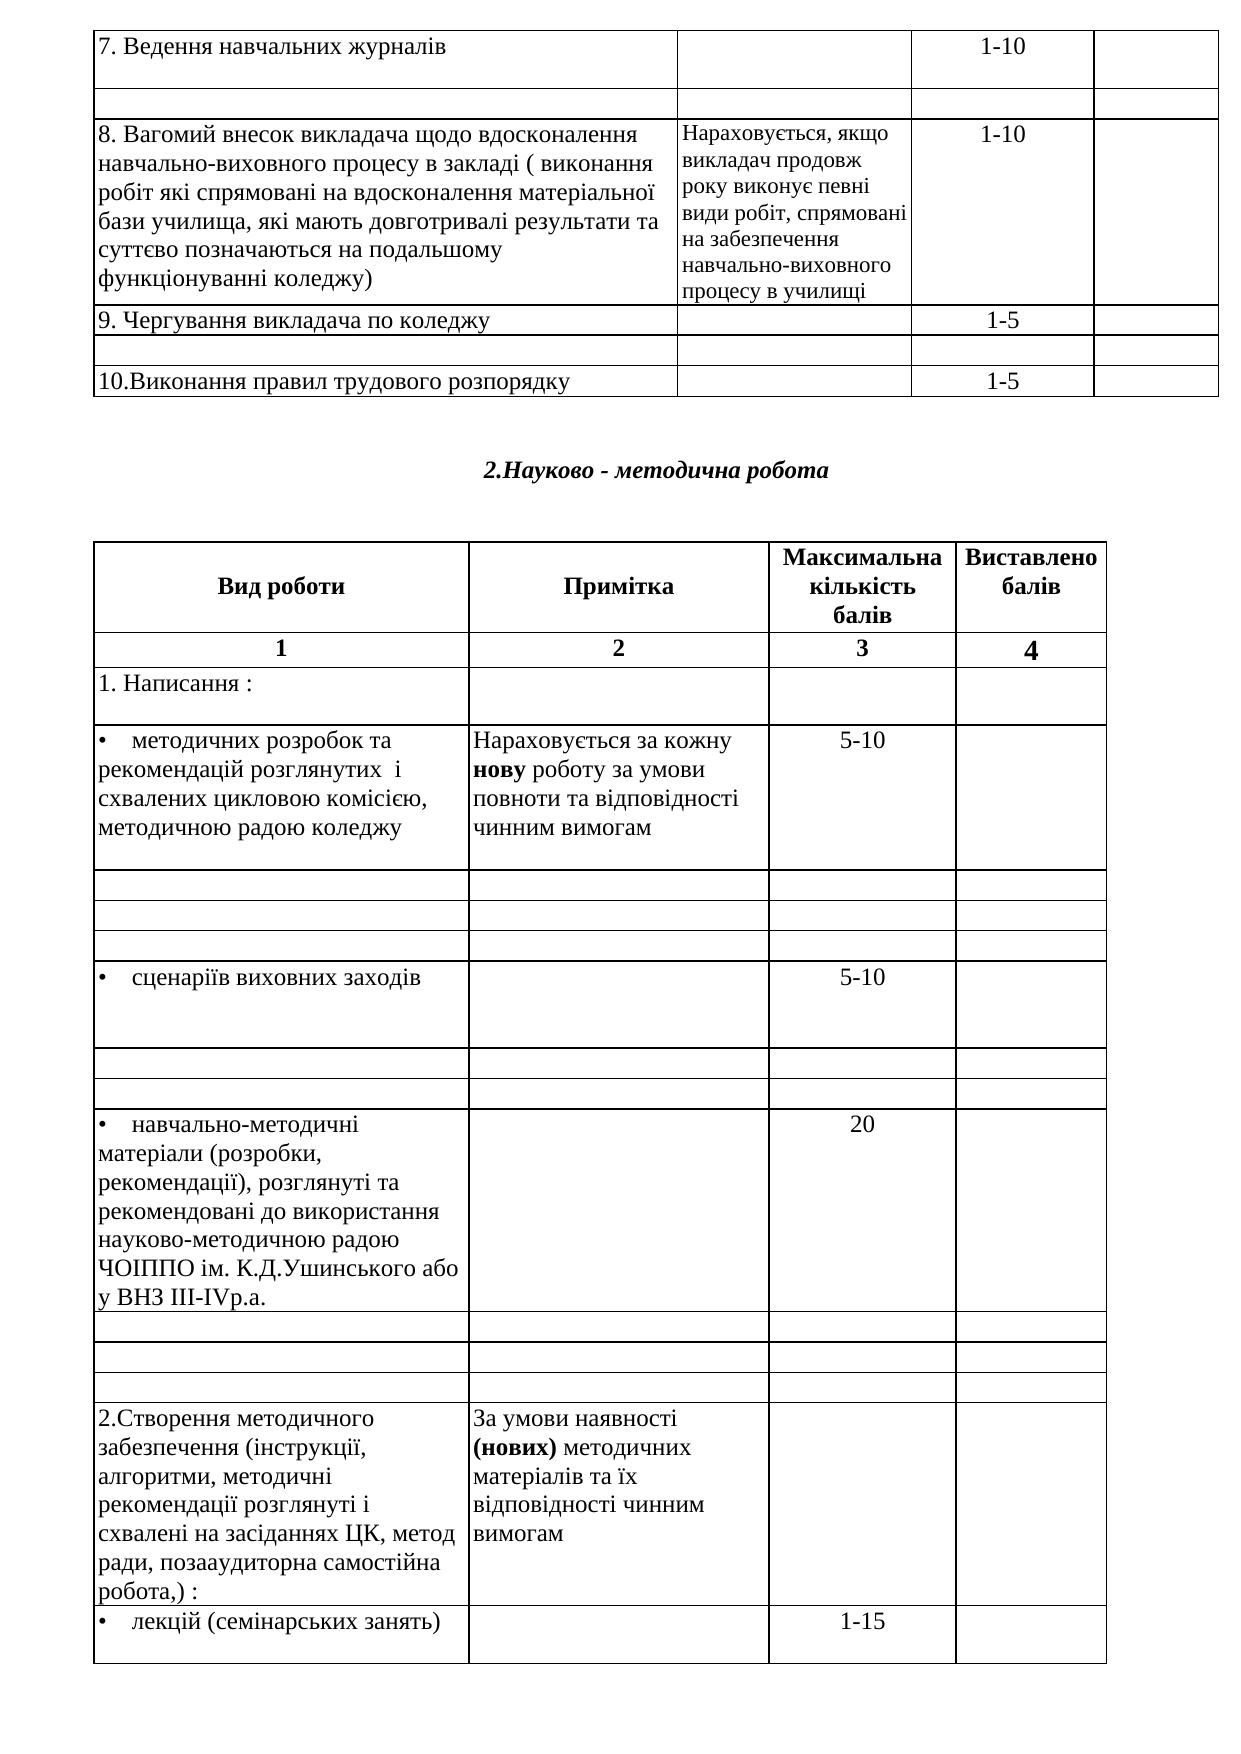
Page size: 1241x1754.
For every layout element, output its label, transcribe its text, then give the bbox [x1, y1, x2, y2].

table_cell [1214, 306, 1218, 334]
table_cell [678, 89, 682, 118]
table_cell [464, 1049, 468, 1078]
table_cell [764, 1312, 768, 1341]
table_cell [678, 31, 911, 88]
table_header Виставлено балів [957, 543, 1106, 632]
table_header Вид роботи [95, 543, 468, 632]
table_cell [764, 931, 768, 960]
table_cell [678, 306, 682, 334]
table_cell 7. Ведення навчальних журналів [95, 31, 677, 88]
table_cell [957, 962, 1106, 1047]
table_cell 1 [95, 633, 468, 667]
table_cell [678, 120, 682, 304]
table_cell [464, 871, 468, 899]
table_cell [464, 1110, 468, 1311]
table_cell [764, 1343, 768, 1371]
table_cell [1095, 120, 1218, 304]
table_cell [764, 1373, 768, 1402]
table_cell 1-15 [770, 1606, 955, 1662]
table_cell [1214, 336, 1218, 364]
table_cell [770, 1403, 955, 1604]
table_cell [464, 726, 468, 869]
table_cell [1095, 366, 1218, 396]
table_cell [470, 668, 768, 724]
table_cell [764, 901, 768, 930]
table_cell [678, 336, 682, 364]
table_cell [1089, 89, 1093, 118]
table_cell 1-10 [912, 120, 1093, 304]
table_cell [464, 931, 468, 960]
table_cell [1089, 336, 1093, 364]
table_cell [1095, 31, 1218, 88]
table_cell • лекцій (семінарських занять) [95, 1606, 468, 1662]
table_cell [1102, 1079, 1106, 1108]
table_cell [957, 1403, 1106, 1604]
table_cell 1-5 [912, 366, 1093, 396]
table_cell [912, 336, 916, 364]
table_cell [764, 871, 768, 899]
table_cell 2 [470, 633, 768, 667]
table_cell 1-10 [912, 31, 1093, 88]
table_cell [1102, 901, 1106, 930]
table_cell 5-10 [770, 962, 955, 1047]
table_cell Нараховується за кожну нову роботу за умови повноти та відповідності чинним вимогам [470, 726, 768, 869]
table_cell [770, 668, 955, 724]
table_cell [1102, 1373, 1106, 1402]
table_cell 3 [770, 633, 955, 667]
table_cell 5-10 [770, 726, 955, 869]
table_cell 8. Вагомий внесок викладача щодо вдосконалення навчально-виховного процесу в закладі ( виконання робіт які спрямовані на вдосконалення матеріальної бази училища, які мають довготривалі результати та суттєво позначаються на подальшому функціонуванні коледжу) [95, 120, 677, 304]
table_cell [957, 1110, 1106, 1311]
table_cell За умови наявності (нових) методичних матеріалів та їх відповідності чинним вимогам [470, 1403, 768, 1604]
table_cell [470, 1606, 768, 1662]
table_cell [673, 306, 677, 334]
table_cell [1102, 871, 1106, 899]
table_cell [1102, 1343, 1106, 1371]
table_cell [464, 901, 468, 930]
table_header Примітка [470, 543, 768, 632]
table_cell [464, 1312, 468, 1341]
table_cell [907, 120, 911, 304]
table_cell [907, 306, 911, 334]
table_cell [764, 1079, 768, 1108]
table_cell [957, 1606, 1106, 1662]
table_cell [957, 726, 1106, 869]
table_cell [957, 668, 1106, 724]
table_cell [464, 1373, 468, 1402]
text 2.Науково - методична робота [131, 455, 1181, 483]
table_cell 1. Написання : [95, 668, 468, 724]
table_cell [907, 336, 911, 364]
table_cell [678, 366, 911, 396]
table_cell 10.Виконання правил трудового розпорядку [95, 366, 677, 396]
table_cell 20 [770, 1110, 955, 1311]
table_cell [470, 1110, 768, 1311]
table_cell [764, 1049, 768, 1078]
table_cell [907, 89, 911, 118]
table_header Максимальна кількість балів [770, 543, 955, 632]
table_cell [1102, 931, 1106, 960]
table_cell [673, 89, 677, 118]
table_cell [1214, 89, 1218, 118]
table_cell [912, 89, 916, 118]
table_cell [1102, 1049, 1106, 1078]
table_cell • сценаріїв виховних заходів [95, 962, 468, 1047]
table_cell [673, 336, 677, 364]
table_cell [1102, 1312, 1106, 1341]
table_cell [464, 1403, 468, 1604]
table_cell [464, 1079, 468, 1108]
table_cell [464, 1343, 468, 1371]
table_cell [470, 962, 768, 1047]
